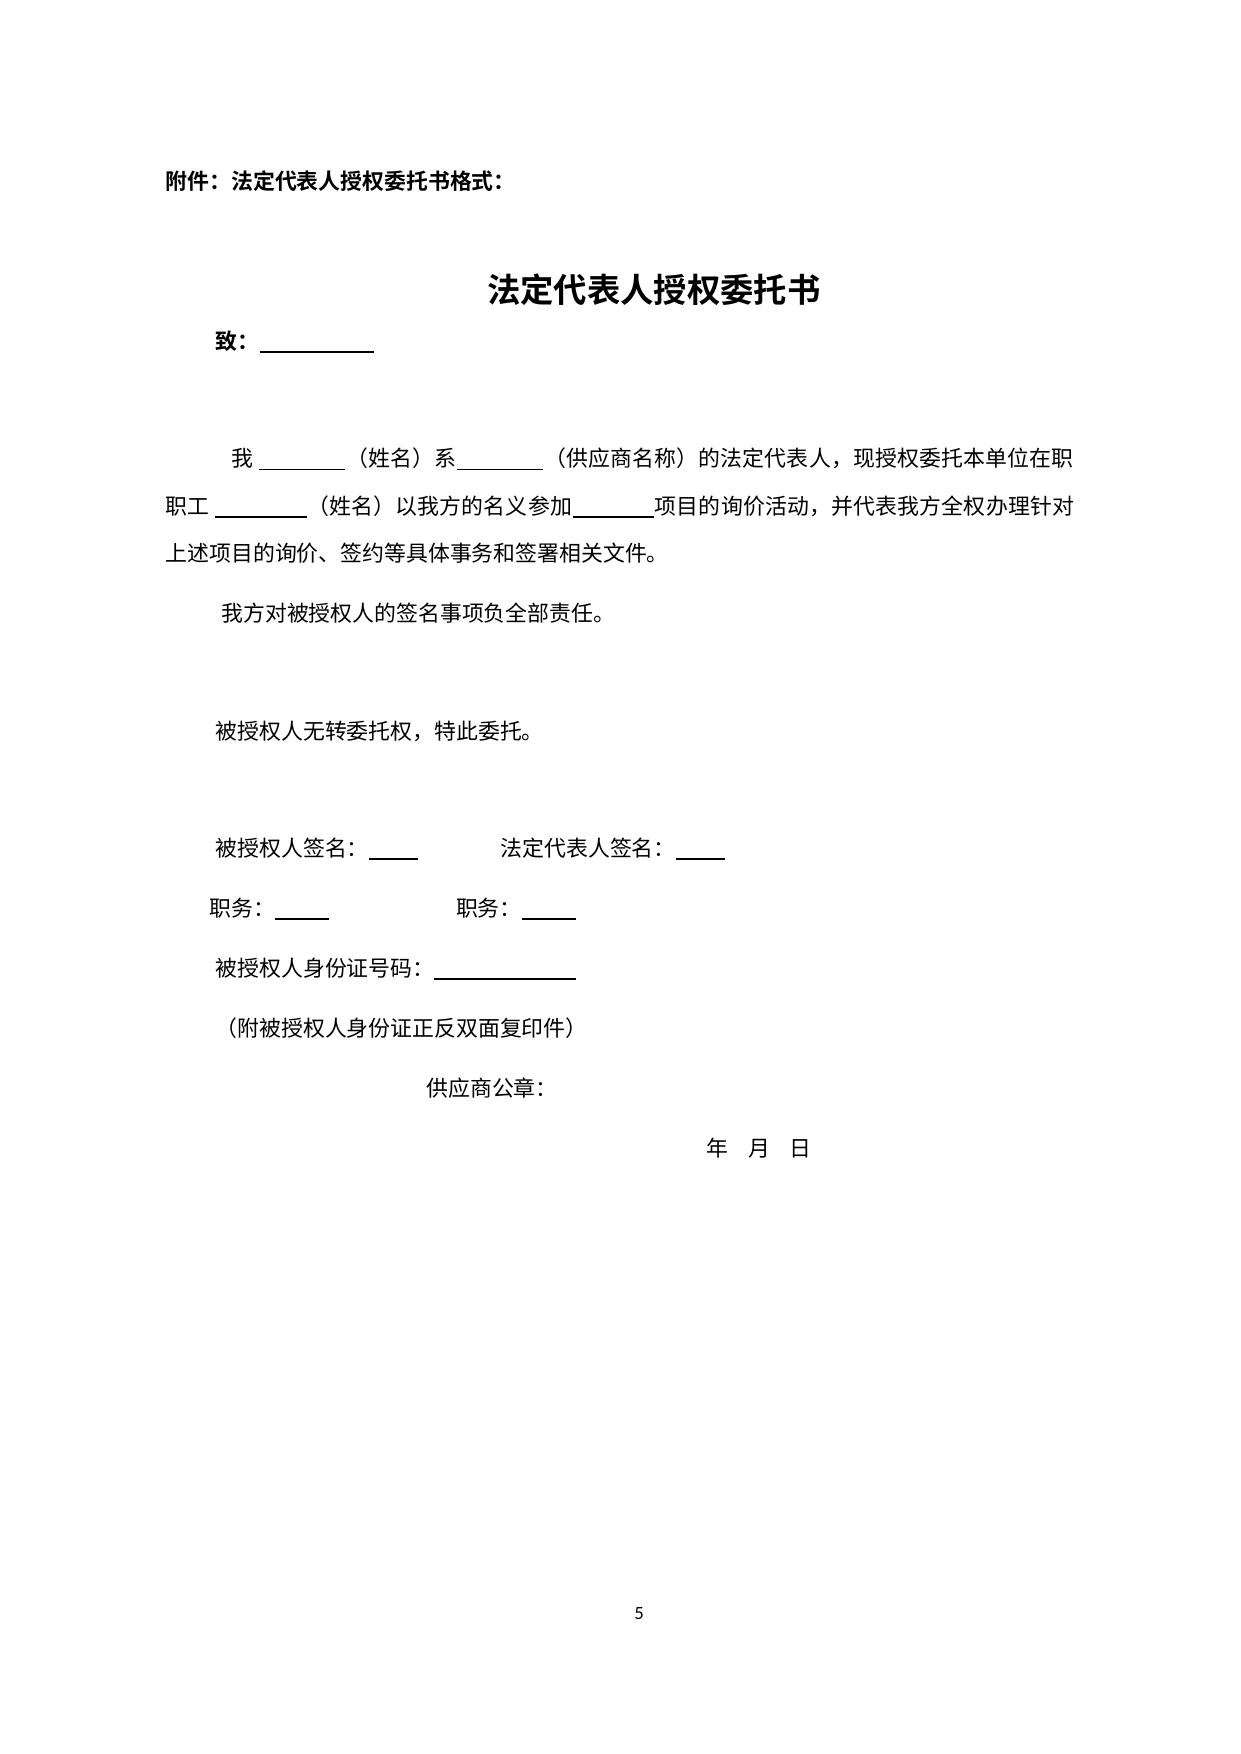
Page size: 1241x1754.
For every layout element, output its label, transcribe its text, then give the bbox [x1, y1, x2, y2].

text 被授权人无转委托权，特此委托。 [165, 714, 1075, 745]
text 被授权人身份证号码： [165, 951, 1075, 982]
text 我方对被授权人的签名事项负全部责任。 [165, 596, 1075, 628]
text 附件：法定代表人授权委托书格式： [165, 164, 1075, 196]
text 我 （姓名）系 （供应商名称）的法定代表人，现授权委托本单位在职职工 （姓名）以我方的名义参加 项目的询价活动，并代表我方全权办理针对上述项目的询价、签约等具体事务和签署相关文件。 [165, 441, 1075, 568]
text 法定代表人授权委托书 [165, 263, 1075, 312]
text 职务： 职务： [165, 891, 1075, 922]
text （附被授权人身份证正反双面复印件） [165, 1011, 1075, 1042]
text 供应商公章： [165, 1071, 1075, 1102]
text 被授权人签名： 法定代表人签名： [165, 831, 1075, 862]
text 致： [165, 324, 1075, 356]
text 年 月 日 [165, 1131, 1075, 1162]
